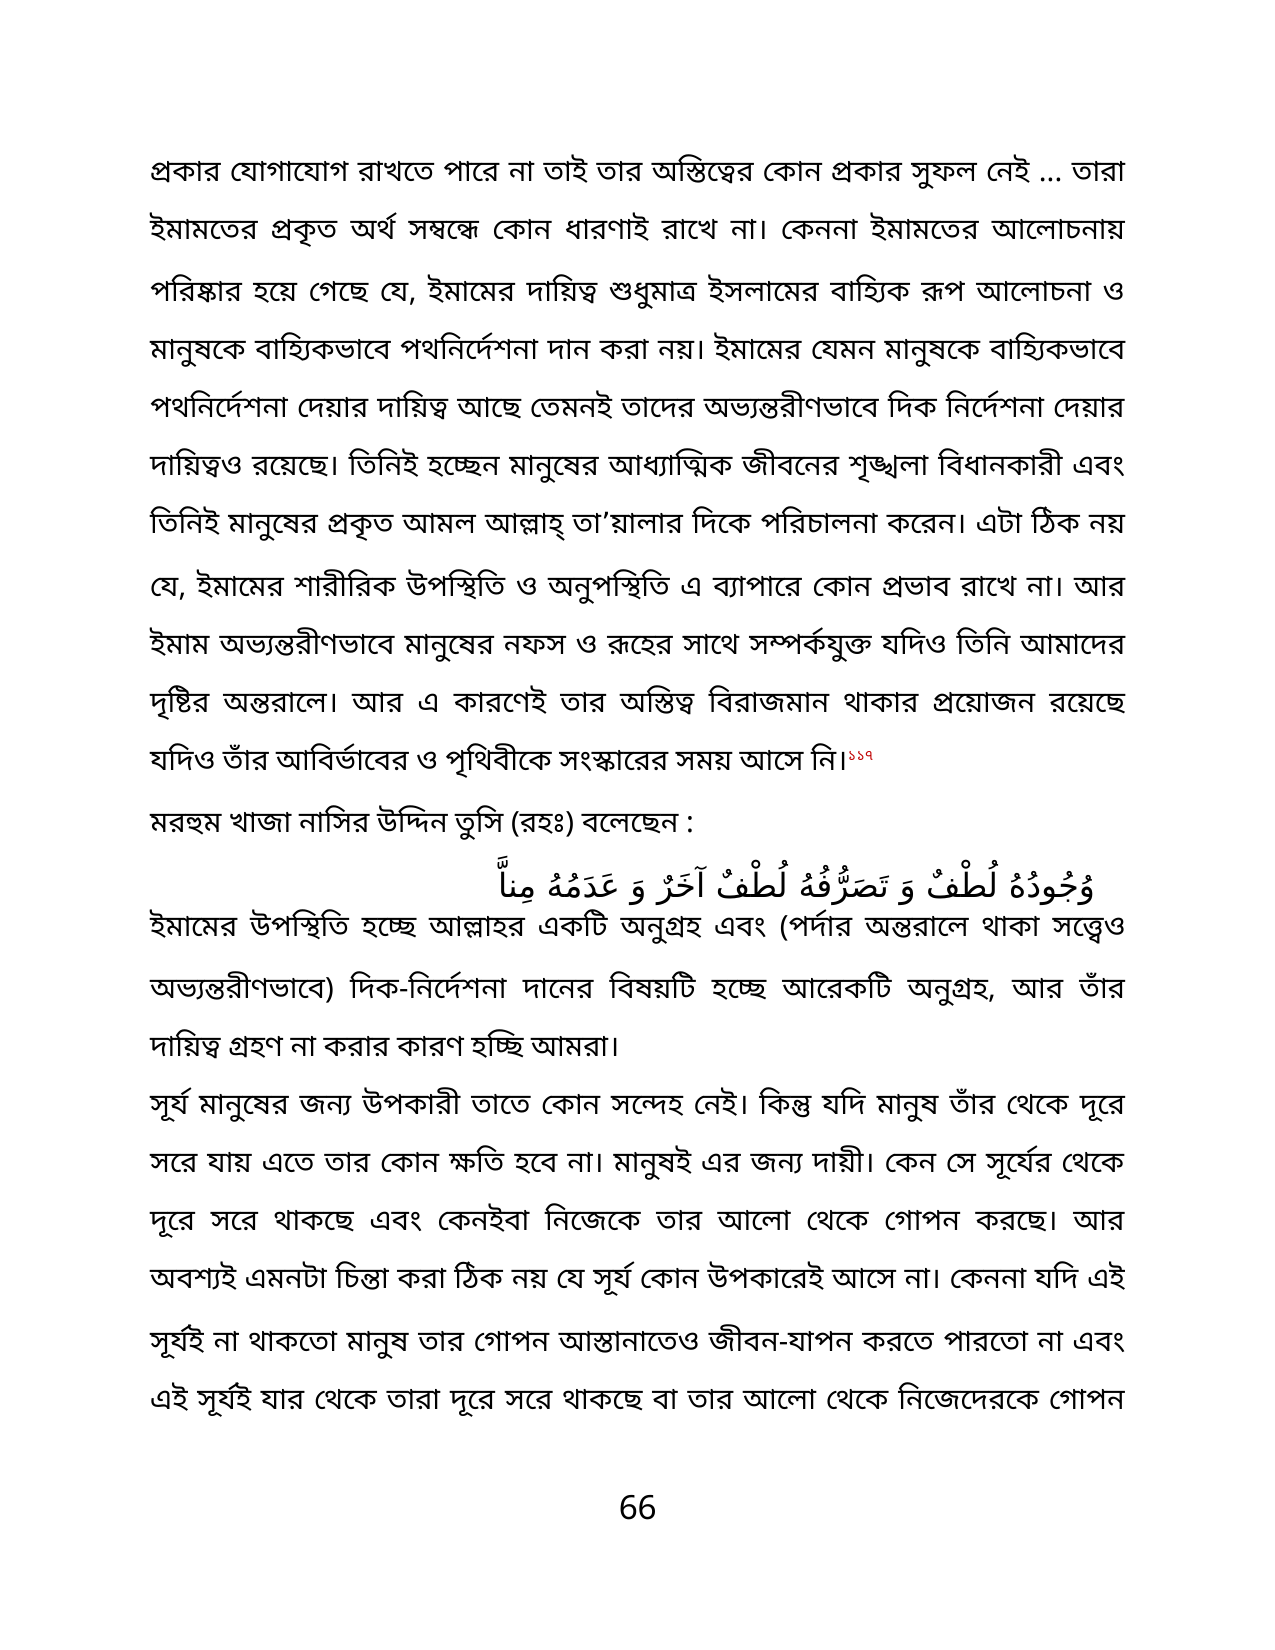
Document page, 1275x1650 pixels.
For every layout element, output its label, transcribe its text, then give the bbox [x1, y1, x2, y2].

text মরহুম খাজা নাসির উদ্দিন তুসি (রহঃ) বলেছেন : [150, 802, 1125, 844]
text وُجُودُهُ لُطْفٌ وَ تَصَرُّفُهُ لُطْفٌ آخَرٌ وَ عَدَمُهُ مِناَّ [150, 866, 1125, 905]
text ইমামের উপস্থিতি হচ্ছে আল্লাহর একটি অনুগ্রহ এবং (পর্দার অন্তরালে থাকা সত্ত্বেও অভ্যন্তরীণভাবে) দিক-নির্দেশনা দানের বিষয়টি হচ্ছে আরেকটি অনুগ্রহ, আর তাঁর দায়িত্ব গ্রহণ না করার কারণ হচ্ছি আমরা। [150, 905, 1125, 1069]
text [150, 150, 1125, 782]
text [150, 1088, 1125, 1421]
